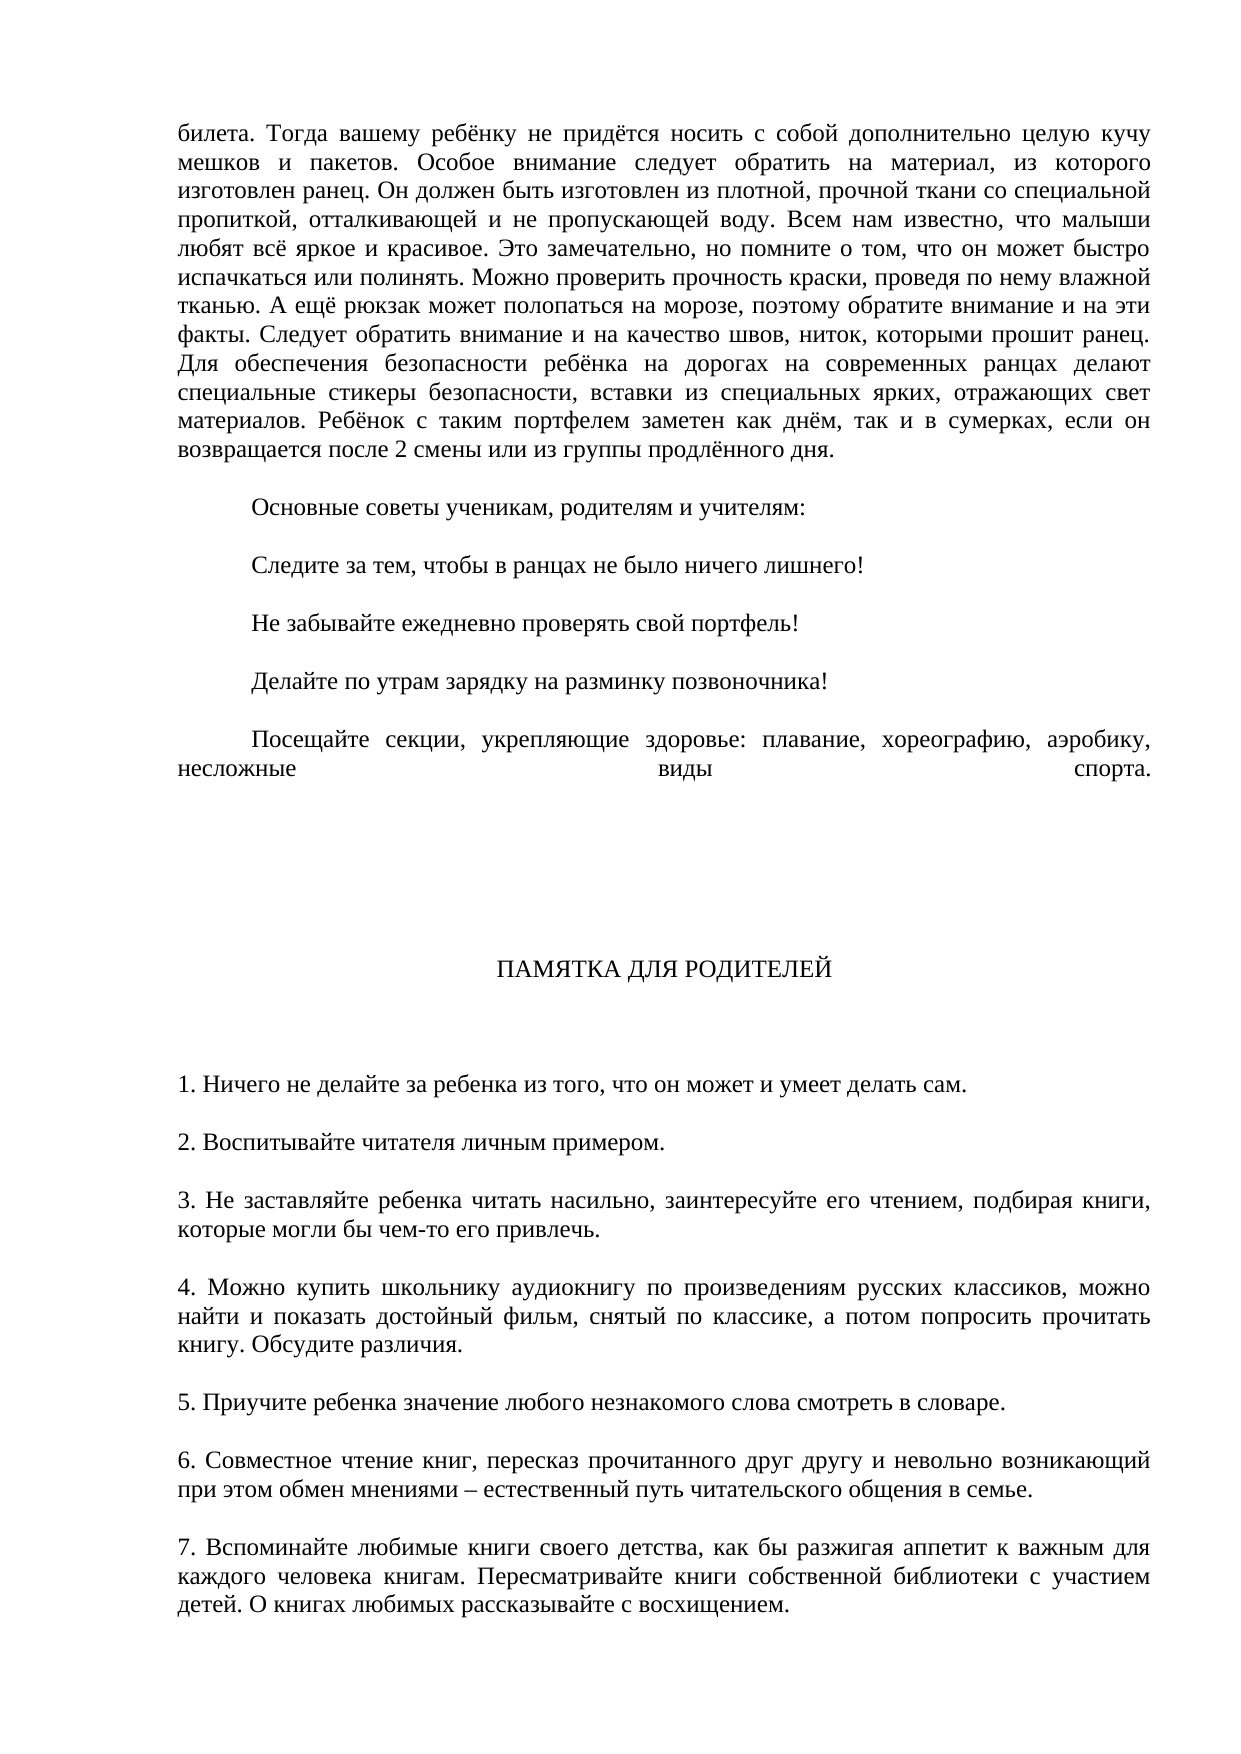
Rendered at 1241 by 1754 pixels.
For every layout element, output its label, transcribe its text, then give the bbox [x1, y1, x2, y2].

text 6. Совместное чтение книг, пересказ прочитанного друг другу и невольно возникающий при этом обмен мнениями – естественный путь читательского общения в семье. [177, 1445, 1152, 1503]
text 7. Вспоминайте любимые книги своего детства, как бы разжигая аппетит к важным для каждого человека книгам. Пересматривайте книги собственной библиотеки с участием детей. О книгах любимых рассказывайте с восхищением. [177, 1532, 1152, 1618]
text Не забывайте ежедневно проверять свой портфель! [177, 608, 1152, 637]
text Основные советы ученикам, родителям и учителям: [177, 492, 1152, 521]
text 2. Воспитывайте читателя личным примером. [177, 1127, 1152, 1156]
text 5. Приучите ребенка значение любого незнакомого слова смотреть в словаре. [177, 1387, 1152, 1416]
text 1. Ничего не делайте за ребенка из того, что он может и умеет делать сам. [177, 1069, 1152, 1098]
text Делайте по утрам зарядку на разминку позвоночника! [177, 666, 1152, 695]
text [177, 118, 1152, 463]
text Посещайте секции, укрепляющие здоровье: плавание, хореографию, аэробику, несложные виды спорта. [177, 724, 1152, 924]
text Следите за тем, чтобы в ранцах не было ничего лишнего! [177, 550, 1152, 579]
text 4. Можно купить школьнику аудиокнигу по произведениям русских классиков, можно найти и показать достойный фильм, снятый по классике, а потом попросить прочитать книгу. Обсудите различия. [177, 1272, 1152, 1358]
text 3. Не заставляйте ребенка читать насильно, заинтересуйте его чтением, подбирая книги, которые могли бы чем-то его привлечь. [177, 1185, 1152, 1243]
text ПАМЯТКА ДЛЯ РОДИТЕЛЕЙ [177, 954, 1152, 982]
